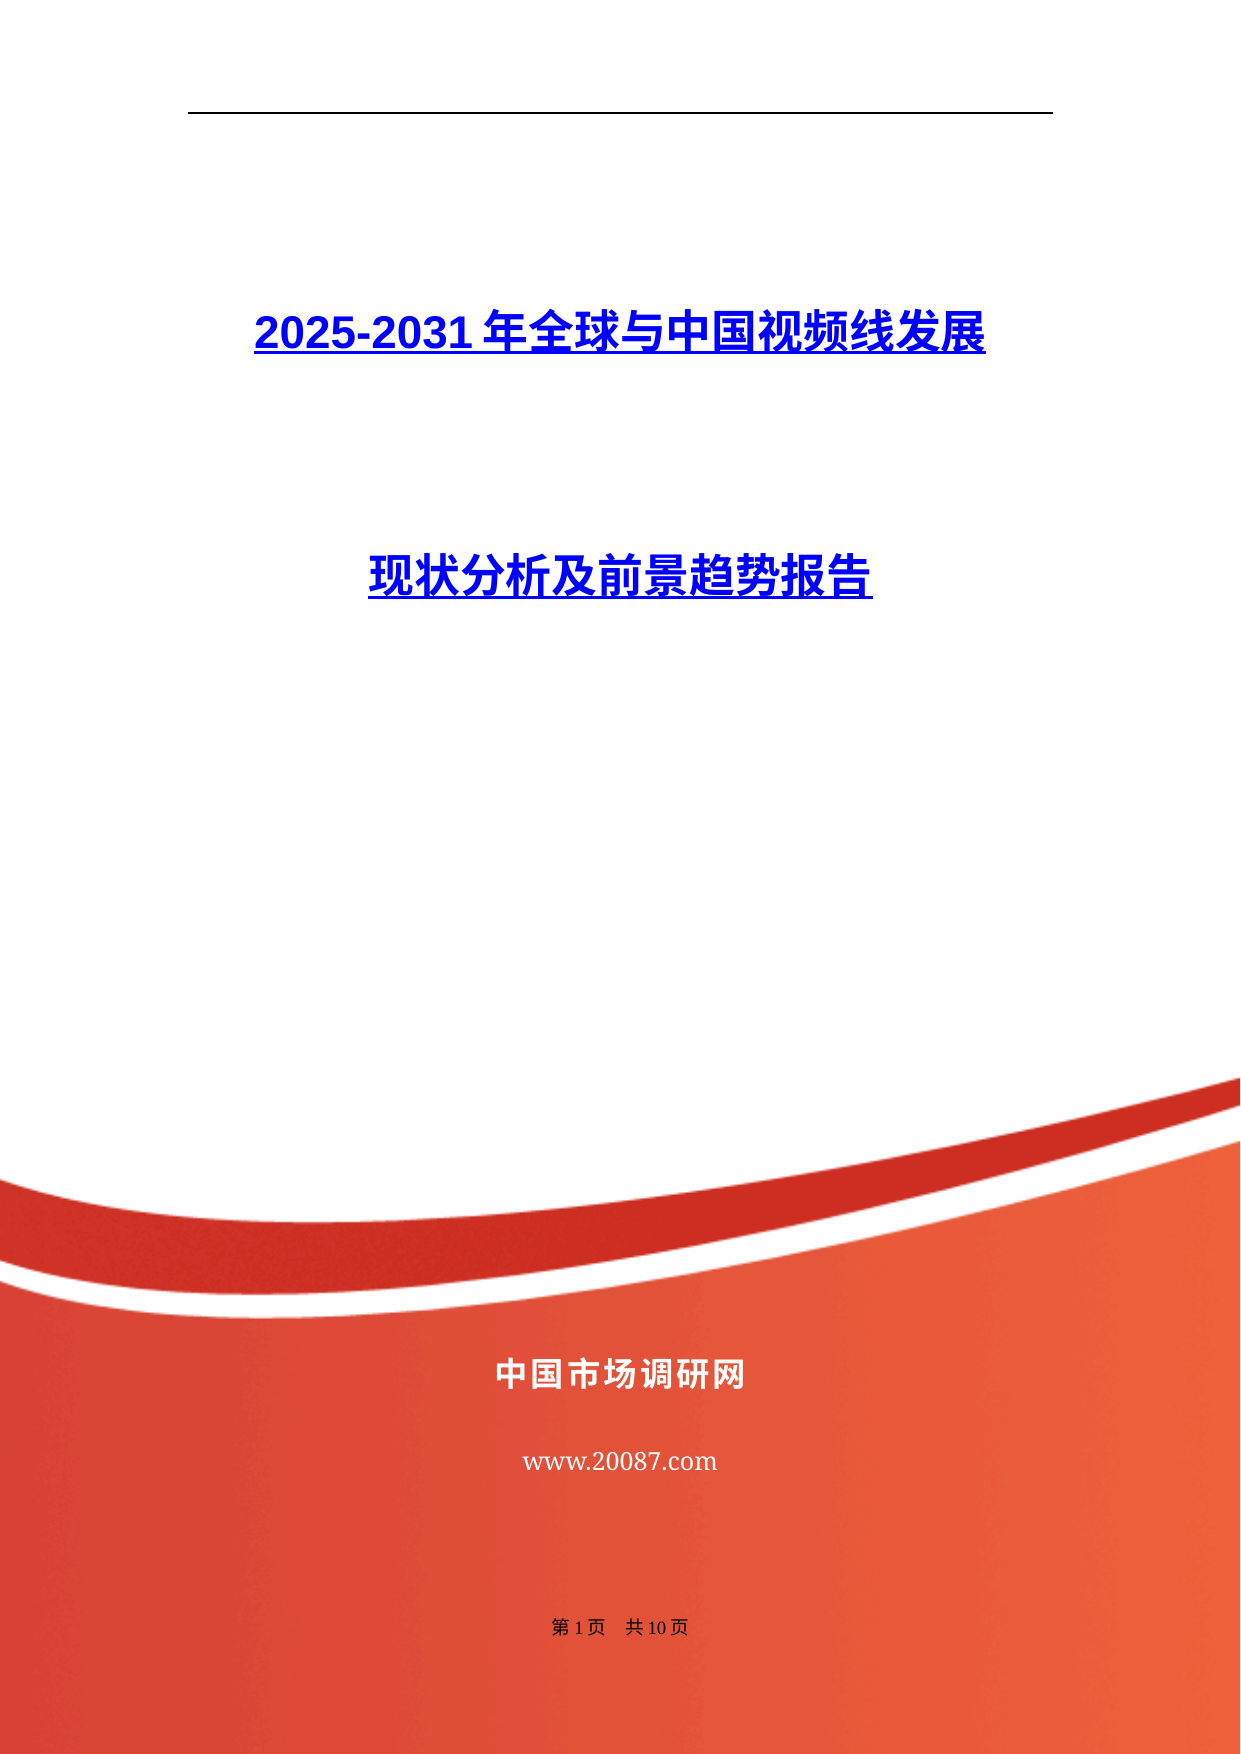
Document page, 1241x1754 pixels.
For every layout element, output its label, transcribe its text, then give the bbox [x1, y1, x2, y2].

picture [0, 1006, 1241, 1754]
table_header 2025-2031年全球与中国视频线发展现状分析及前景趋势报告 [188, 207, 1053, 773]
text www.20087.com [187, 1428, 1053, 1493]
subtitle 中国市场调研网 [187, 1339, 1053, 1404]
